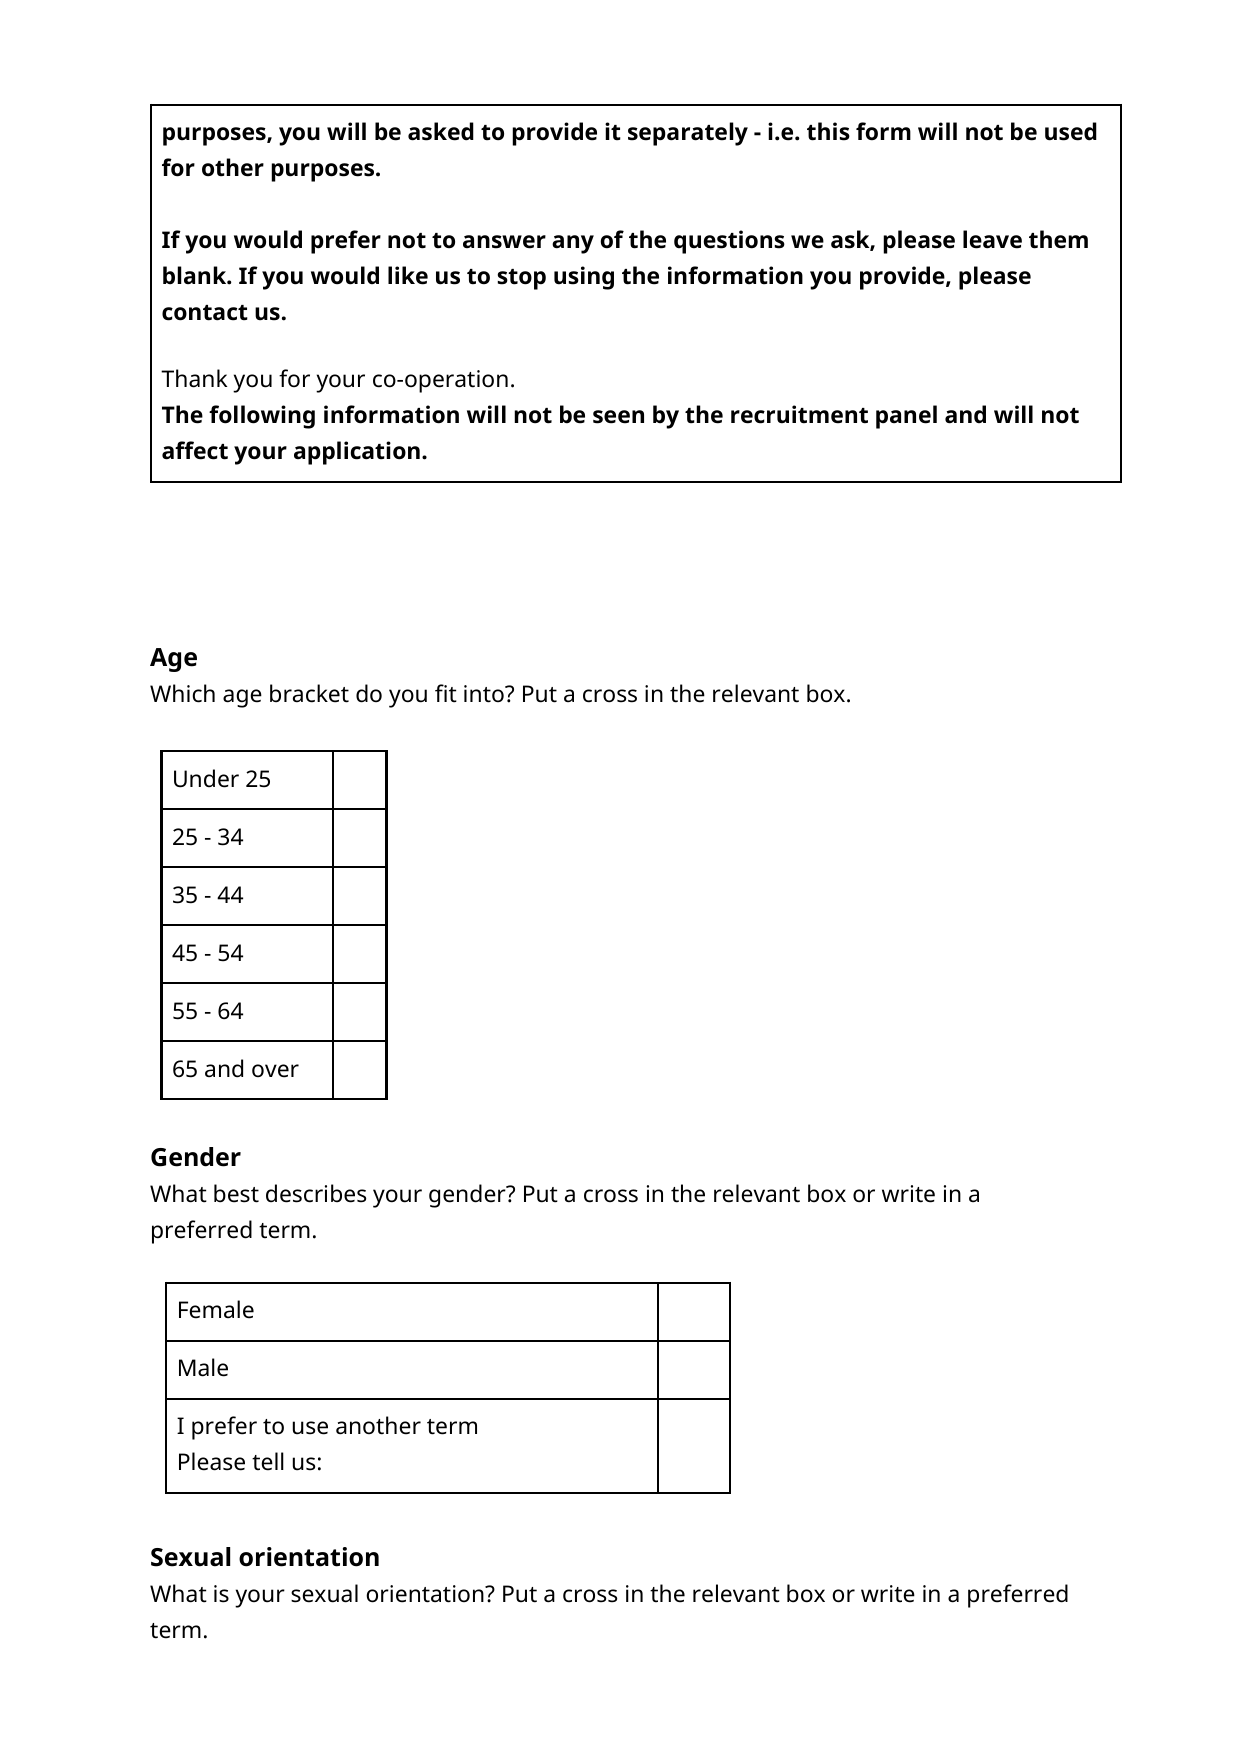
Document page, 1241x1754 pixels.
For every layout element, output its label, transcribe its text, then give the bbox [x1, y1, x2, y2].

table_cell Male [167, 1342, 657, 1398]
table_header Under 25 [163, 752, 332, 808]
table_header Female [167, 1284, 657, 1340]
text Sexual orientation What is your sexual orientation? Put a cross in the relevant box or write in a preferred term. [150, 1539, 1090, 1677]
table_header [152, 106, 1120, 481]
table_cell [659, 1400, 729, 1492]
text Gender What best describes your gender? Put a cross in the relevant box or write in a preferred term. [150, 1139, 1090, 1277]
table_cell 45 - 54 [163, 926, 332, 982]
table_header [659, 1284, 729, 1340]
table_cell [334, 984, 385, 1040]
table_cell [334, 868, 385, 924]
table_cell 65 and over [163, 1042, 332, 1098]
table_header [334, 752, 385, 808]
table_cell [167, 1400, 657, 1492]
table_cell [334, 926, 385, 982]
table_cell 25 - 34 [163, 810, 332, 866]
table_cell 35 - 44 [163, 868, 332, 924]
text Age Which age bracket do you fit into? Put a cross in the relevant box. [150, 639, 1090, 709]
table_cell [334, 1042, 385, 1098]
table_cell 55 - 64 [163, 984, 332, 1040]
table_cell [659, 1342, 729, 1398]
table_cell [334, 810, 385, 866]
